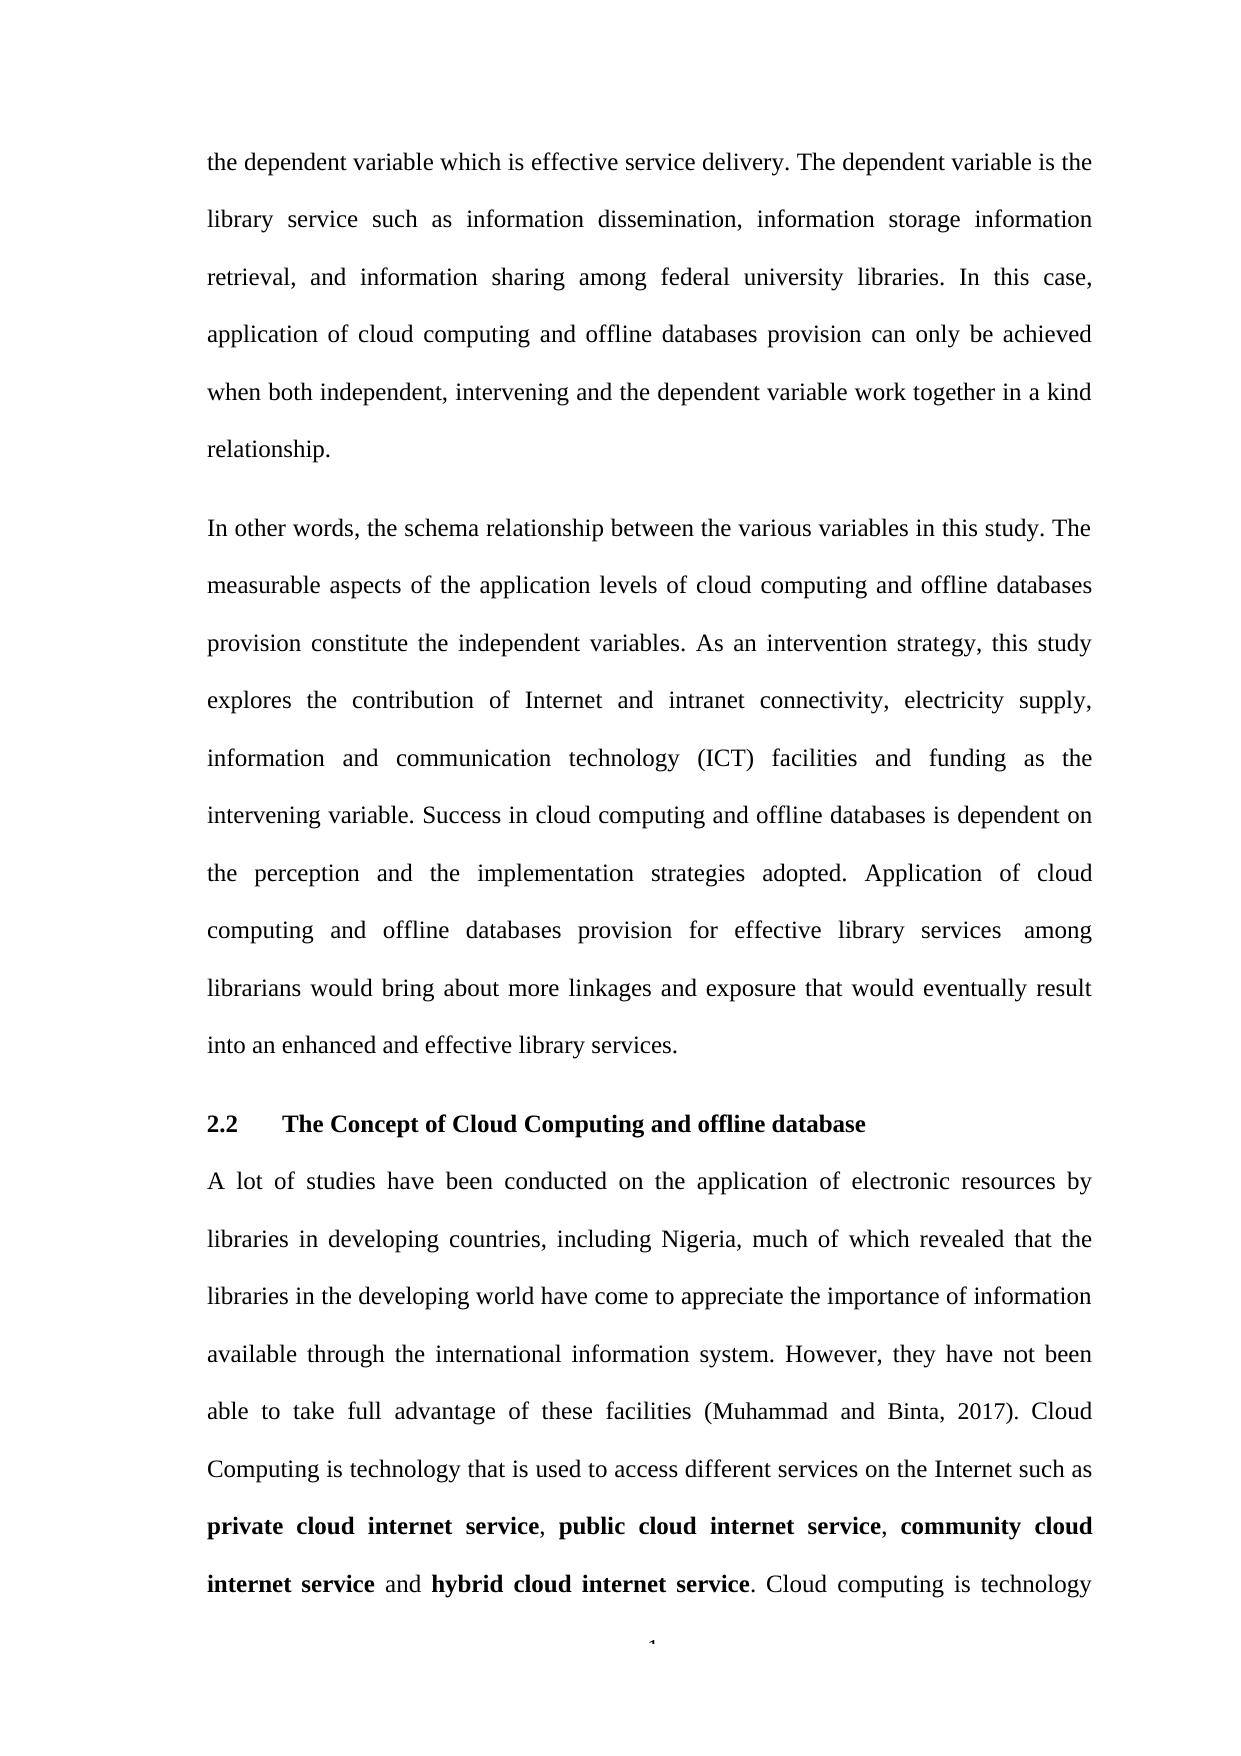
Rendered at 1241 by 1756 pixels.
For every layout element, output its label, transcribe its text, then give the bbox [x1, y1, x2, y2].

text In other words, the schema relationship between the various variables in this study. The measurable aspects of the application levels of cloud computing and offline databases provision constitute the independent variables. As an intervention strategy, this study explores the contribution of Internet and intranet connectivity, electricity supply, information and communication technology (ICT) facilities and funding as the intervening variable. Success in cloud computing and offline databases is dependent on the perception and the implementation strategies adopted. Application of cloud computing and offline databases provision for effective library services among librarians would bring about more linkages and exposure that would eventually result into an enhanced and effective library services. [207, 513, 1093, 1059]
text A lot of studies have been conducted on the application of electronic resources by libraries in developing countries, including Nigeria, much of which revealed that the libraries in the developing world have come to appreciate the importance of information available through the international information system. However, they have not been able to take full advantage of these facilities (Muhammad and Binta, 2017). Cloud Computing is technology that is used to access different services on the Internet such as private cloud internet service, public cloud internet service, community cloud internet service and hybrid cloud internet service. Cloud computing is technology [207, 1166, 1093, 1597]
text the dependent variable which is effective service delivery. The dependent variable is the library service such as information dissemination, information storage information retrieval, and information sharing among federal university libraries. In this case, application of cloud computing and offline databases provision can only be achieved when both independent, intervening and the dependent variable work together in a kind relationship. [207, 147, 1093, 463]
subtitle The Concept of Cloud Computing and offline database [207, 1109, 1186, 1138]
